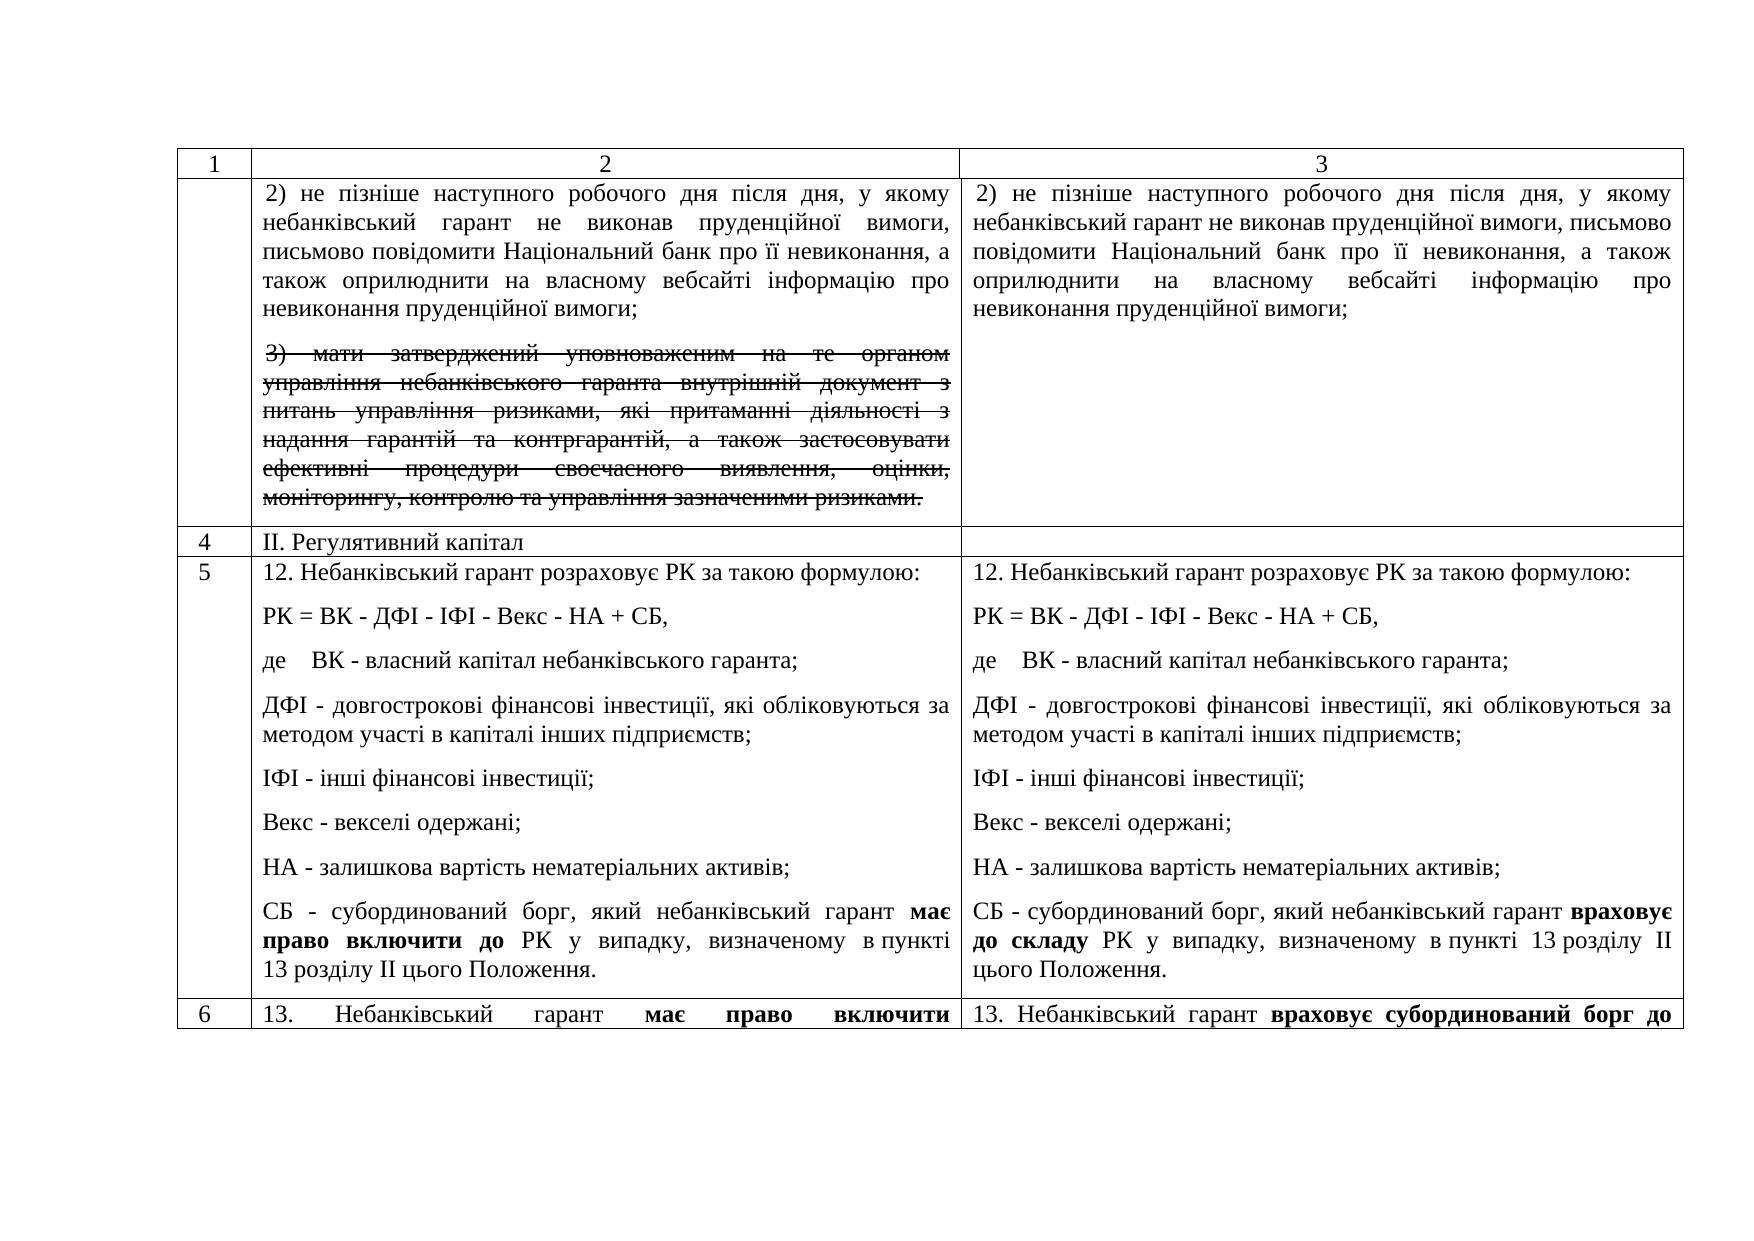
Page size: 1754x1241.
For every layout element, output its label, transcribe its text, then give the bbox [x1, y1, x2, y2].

table_cell [178, 557, 251, 998]
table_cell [252, 179, 961, 526]
table_cell [178, 999, 251, 1028]
table_cell 12. Небанківський гарант розраховує РК за такою формулою: РК = ВК - ДФІ - ІФІ - Векс - НА + СБ, де ВК - власний капітал небанківського гаранта; ДФІ - довгострокові фінансові інвестиції, які обліковуються за методом участі в капіталі інших підприємств; ІФІ - інші фінансові інвестиції; Векс - векселі одержані; НА - залишкова вартість нематеріальних активів; СБ - субординований борг, який небанківський гарант має право включити до РК у випадку, визначеному в пункті 13 розділу II цього Положення. [252, 557, 961, 998]
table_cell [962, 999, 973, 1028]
table_header 1 [178, 149, 251, 177]
table_header 3 [960, 149, 1683, 177]
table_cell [962, 179, 1683, 526]
table_cell II. Регулятивний капітал [252, 527, 961, 556]
table_cell [178, 179, 251, 526]
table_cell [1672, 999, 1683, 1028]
table_cell [178, 527, 251, 556]
table_cell [962, 527, 1683, 556]
table_header 2 [252, 149, 959, 177]
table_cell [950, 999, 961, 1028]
table_cell 12. Небанківський гарант розраховує РК за такою формулою: РК = ВК - ДФІ - ІФІ - Векс - НА + СБ, де ВК - власний капітал небанківського гаранта; ДФІ - довгострокові фінансові інвестиції, які обліковуються за методом участі в капіталі інших підприємств; ІФІ - інші фінансові інвестиції; Векс - векселі одержані; НА - залишкова вартість нематеріальних активів; СБ - субординований борг, який небанківський гарант враховує до складу РК у випадку, визначеному в пункті 13 розділу II цього Положення. [962, 557, 1683, 998]
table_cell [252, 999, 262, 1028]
